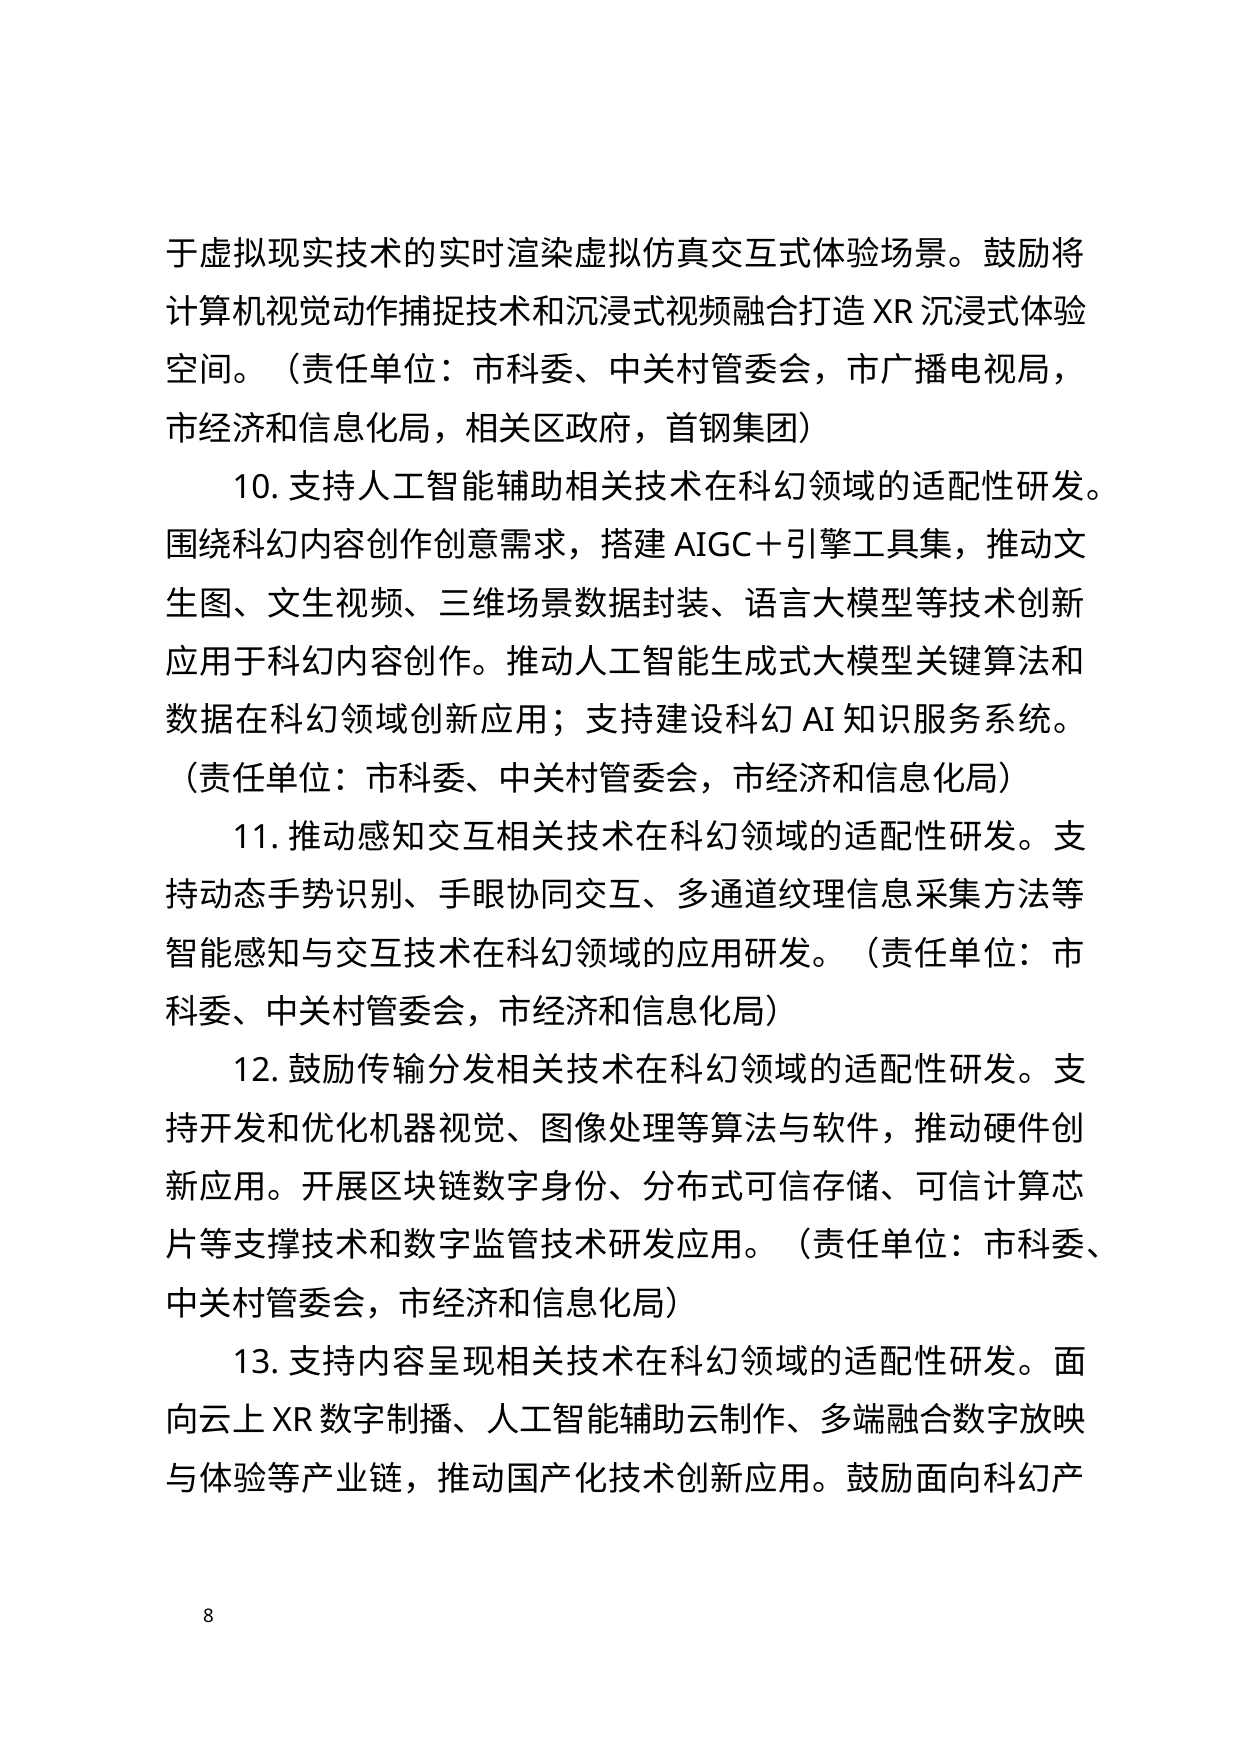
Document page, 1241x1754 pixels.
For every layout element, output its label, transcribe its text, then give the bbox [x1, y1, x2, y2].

list 推动感知交互相关技术在科幻领域的适配性研发。支持动态手势识别、手眼协同交互、多通道纹理信息采集方法等智能感知与交互技术在科幻领域的应用研发。（责任单位：市科委、中关村管委会，市经济和信息化局） [165, 802, 1087, 1035]
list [165, 218, 1087, 452]
list 鼓励传输分发相关技术在科幻领域的适配性研发。支持开发和优化机器视觉、图像处理等算法与软件，推动硬件创新应用。开展区块链数字身份、分布式可信存储、可信计算芯片等支撑技术和数字监管技术研发应用。（责任单位：市科委、中关村管委会，市经济和信息化局） [165, 1035, 1087, 1327]
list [165, 1327, 1087, 1502]
list 支持人工智能辅助相关技术在科幻领域的适配性研发。围绕科幻内容创作创意需求，搭建AIGC＋引擎工具集，推动文生图、文生视频、三维场景数据封装、语言大模型等技术创新应用于科幻内容创作。推动人工智能生成式大模型关键算法和数据在科幻领域创新应用；支持建设科幻AI知识服务系统。（责任单位：市科委、中关村管委会，市经济和信息化局） [165, 452, 1087, 802]
